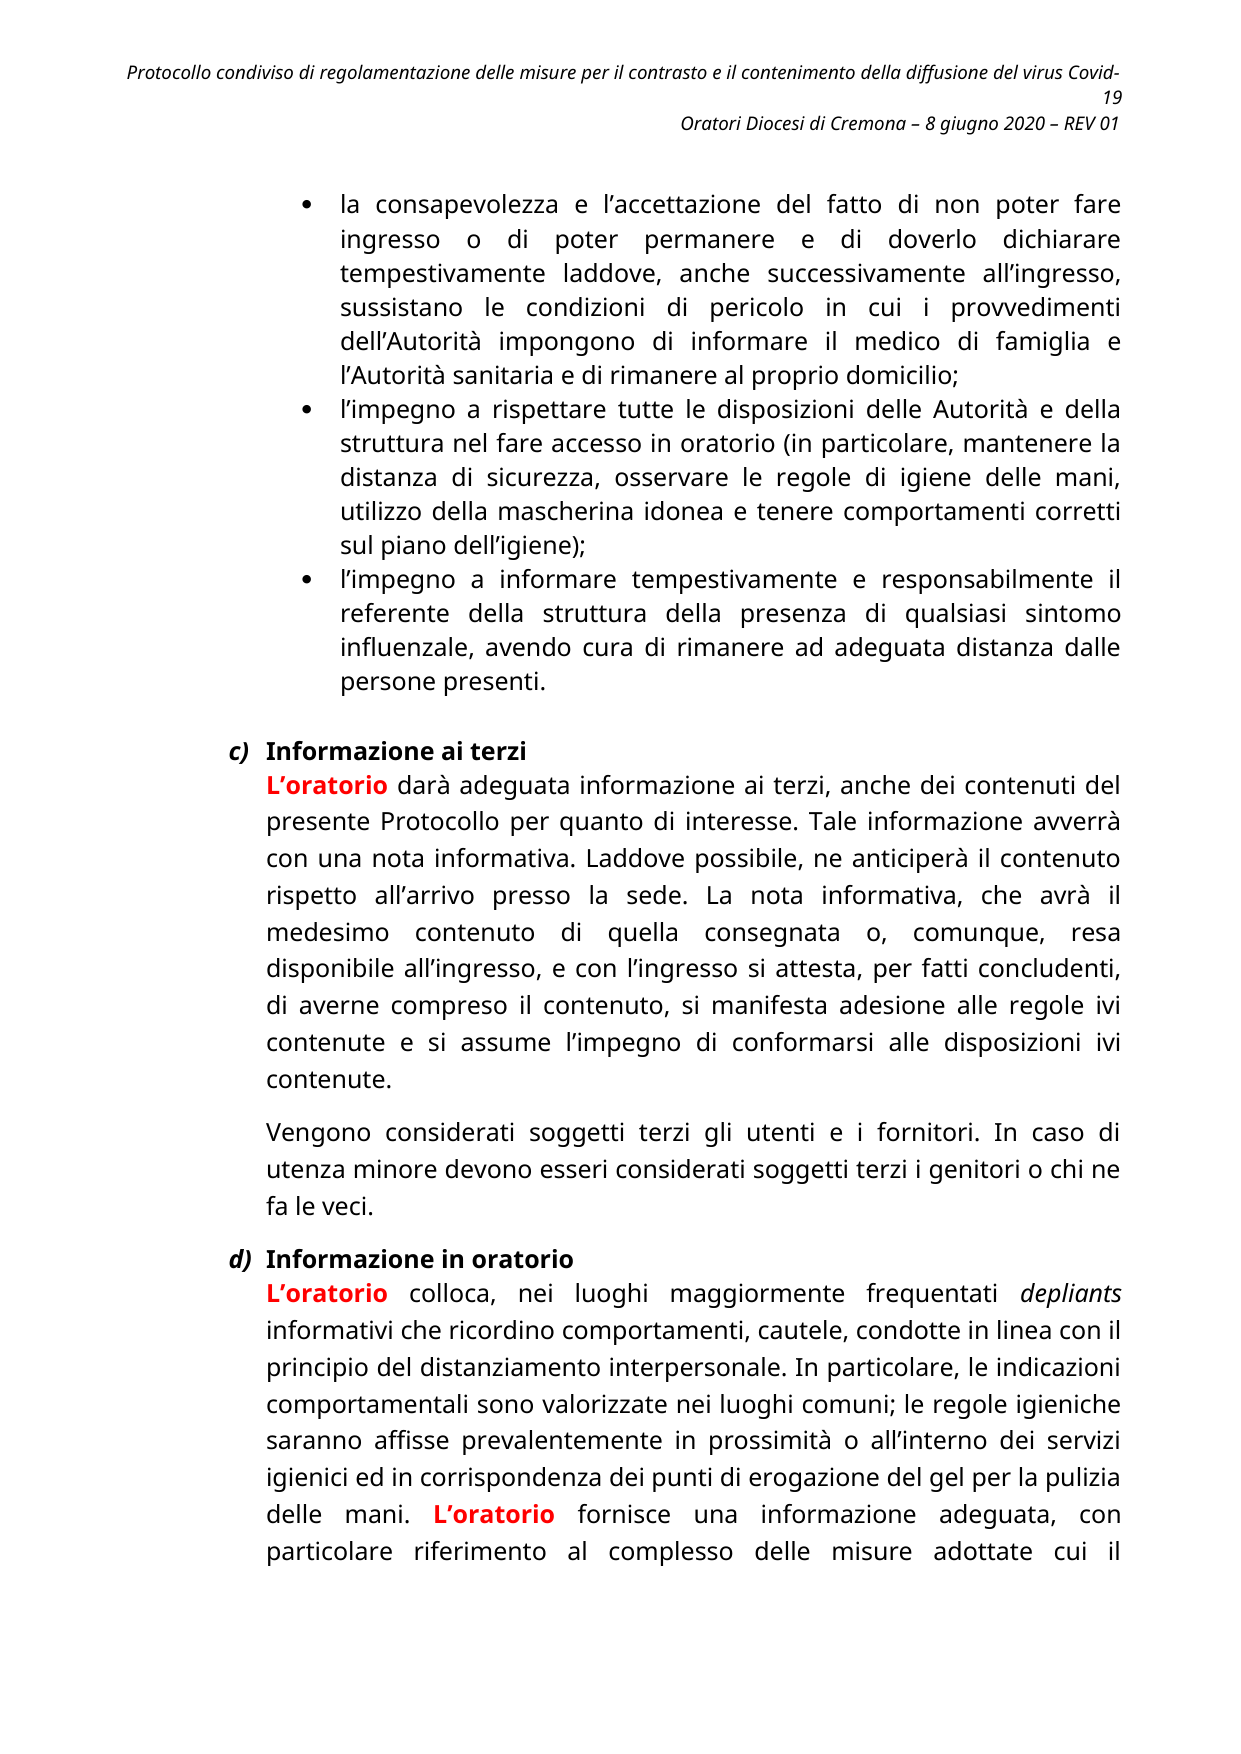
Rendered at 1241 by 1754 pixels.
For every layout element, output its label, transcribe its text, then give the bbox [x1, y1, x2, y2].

list Informazione ai terzi [228, 733, 1122, 767]
list Vengono considerati soggetti terzi gli utenti e i fornitori. In caso di utenza minore devono esseri considerati soggetti terzi i genitori o chi ne fa le veci. [266, 1115, 1122, 1222]
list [266, 1276, 1122, 1567]
list L’oratorio darà adeguata informazione ai terzi, anche dei contenuti del presente Protocollo per quanto di interesse. Tale informazione avverrà con una nota informativa. Laddove possibile, ne anticiperà il contenuto rispetto all’arrivo presso la sede. La nota informativa, che avrà il medesimo contenuto di quella consegnata o, comunque, resa disponibile all’ingresso, e con l’ingresso si attesta, per fatti concludenti, di averne compreso il contenuto, si manifesta adesione alle regole ivi contenute e si assume l’impegno di conformarsi alle disposizioni ivi contenute. [266, 767, 1122, 1096]
list la consapevolezza e l’accettazione del fatto di non poter fare ingresso o di poter permanere e di doverlo dichiarare tempestivamente laddove, anche successivamente all’ingresso, sussistano le condizioni di pericolo in cui i provvedimenti dell’Autorità impongono di informare il medico di famiglia e l’Autorità sanitaria e di rimanere al proprio domicilio; [302, 187, 1122, 392]
list l’impegno a informare tempestivamente e responsabilmente il referente della struttura della presenza di qualsiasi sintomo influenzale, avendo cura di rimanere ad adeguata distanza dalle persone presenti. [302, 562, 1122, 698]
list Informazione in oratorio [228, 1242, 1122, 1276]
list l’impegno a rispettare tutte le disposizioni delle Autorità e della struttura nel fare accesso in oratorio (in particolare, mantenere la distanza di sicurezza, osservare le regole di igiene delle mani, utilizzo della mascherina idonea e tenere comportamenti corretti sul piano dell’igiene); [302, 392, 1122, 562]
